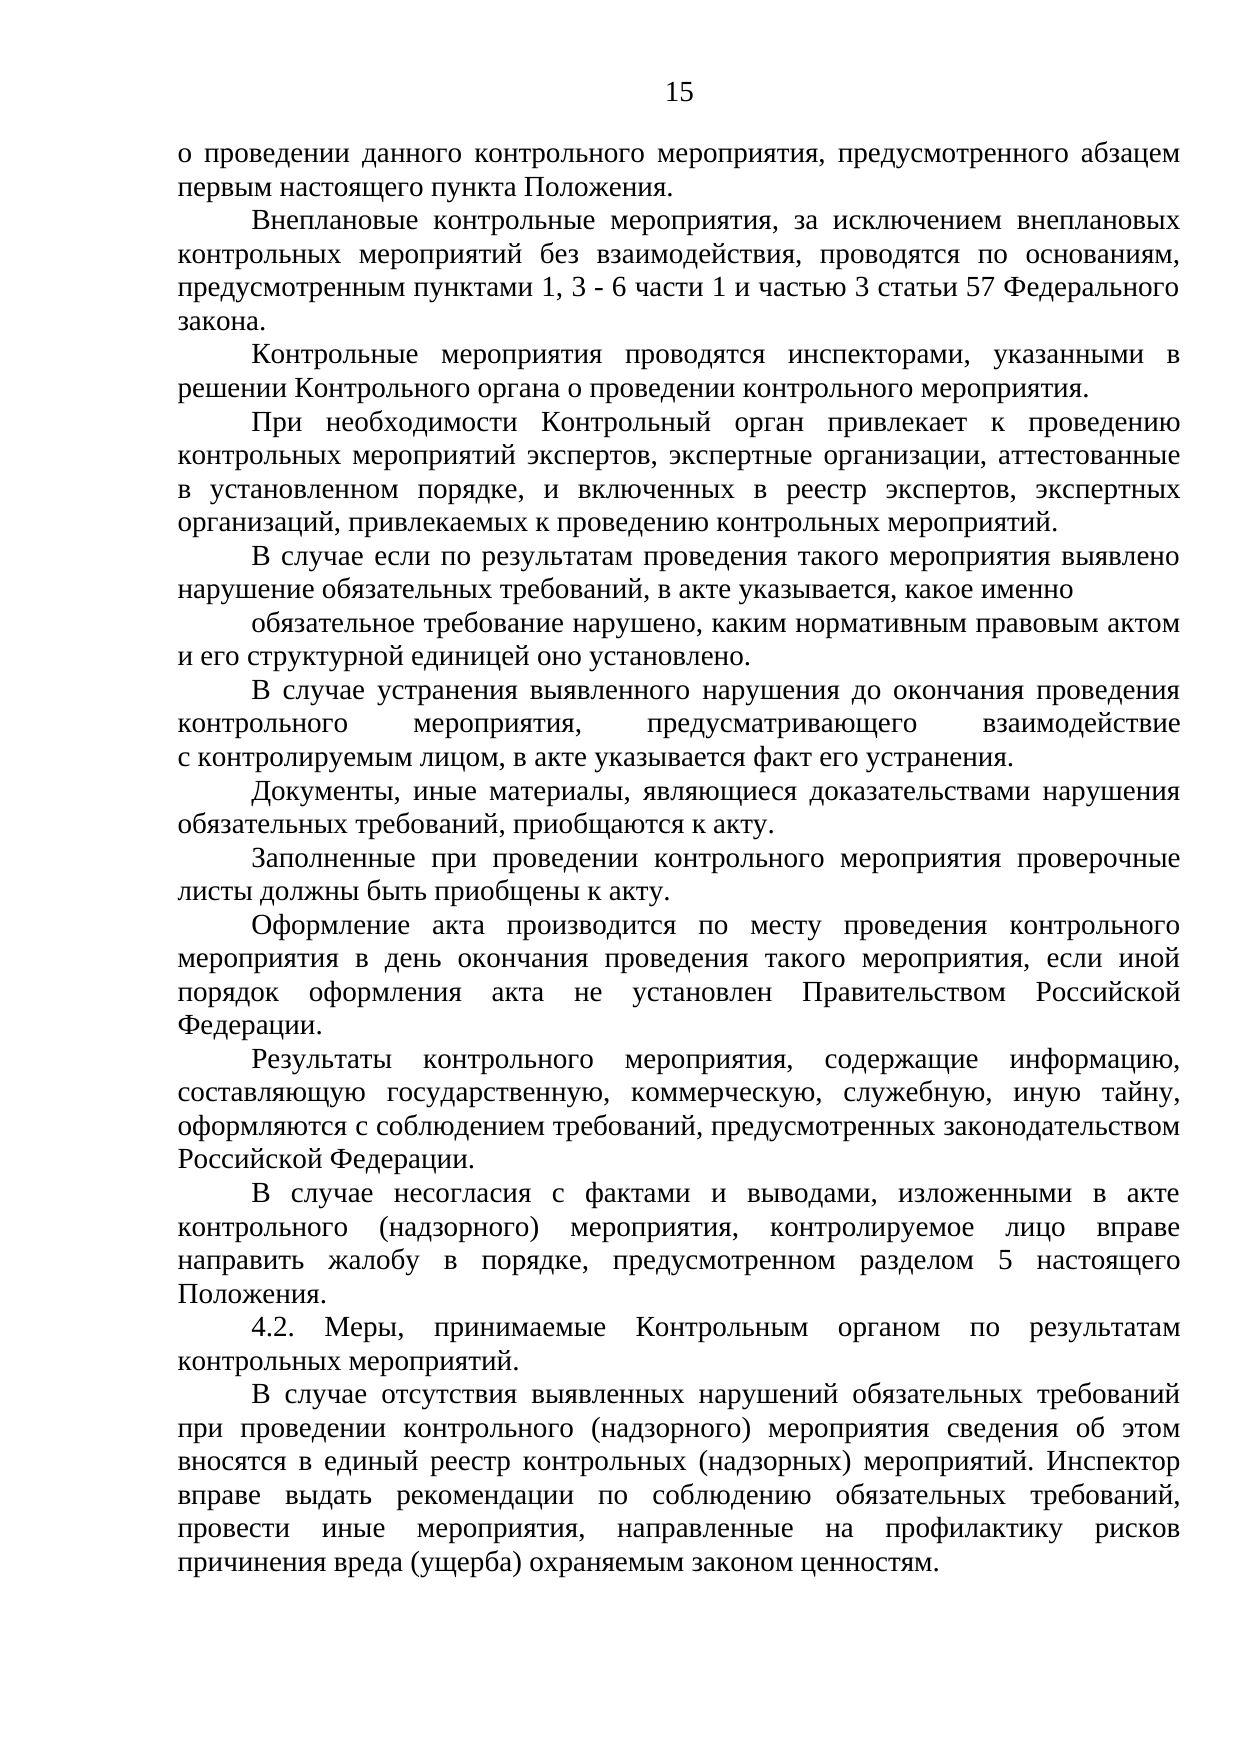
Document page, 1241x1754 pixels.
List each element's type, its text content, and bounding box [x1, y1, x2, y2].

text При необходимости Контрольный орган привлекает к проведению контрольных мероприятий экспертов, экспертные организации, аттестованные в установленном порядке, и включенных в реестр экспертов, экспертных организаций, привлекаемых к проведению контрольных мероприятий. [177, 404, 1181, 538]
text Оформление акта производится по месту проведения контрольного мероприятия в день окончания проведения такого мероприятия, если иной порядок оформления акта не установлен Правительством Российской Федерации. [177, 907, 1181, 1041]
text Внеплановые контрольные мероприятия, за исключением внеплановых контрольных мероприятий без взаимодействия, проводятся по основаниям, предусмотренным пунктами 1, 3 - 6 части 1 и частью 3 статьи 57 Федерального закона. [177, 202, 1181, 337]
text В случае если по результатам проведения такого мероприятия выявлено нарушение обязательных требований, в акте указывается, какое именно [177, 538, 1181, 605]
text обязательное требование нарушено, каким нормативным правовым актом и его структурной единицей оно установлено. [177, 605, 1181, 672]
text В случае устранения выявленного нарушения до окончания проведения контрольного мероприятия, предусматривающего взаимодействие с контролируемым лицом, в акте указывается факт его устранения. [177, 672, 1181, 773]
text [177, 135, 1181, 202]
text В случае несогласия с фактами и выводами, изложенными в акте контрольного (надзорного) мероприятия, контролируемое лицо вправе направить жалобу в порядке, предусмотренном разделом 5 настоящего Положения. [177, 1175, 1181, 1309]
text Документы, иные материалы, являющиеся доказательствами нарушения обязательных требований, приобщаются к акту. [177, 773, 1181, 840]
text Контрольные мероприятия проводятся инспекторами, указанными в решении Контрольного органа о проведении контрольного мероприятия. [177, 337, 1181, 404]
text В случае отсутствия выявленных нарушений обязательных требований при проведении контрольного (надзорного) мероприятия сведения об этом вносятся в единый реестр контрольных (надзорных) мероприятий. Инспектор вправе выдать рекомендации по соблюдению обязательных требований, провести иные мероприятия, направленные на профилактику рисков причинения вреда (ущерба) охраняемым законом ценностям. [177, 1376, 1181, 1578]
text 4.2. Меры, принимаемые Контрольным органом по результатам контрольных мероприятий. [177, 1309, 1181, 1376]
text Результаты контрольного мероприятия, содержащие информацию, составляющую государственную, коммерческую, служебную, иную тайну, оформляются с соблюдением требований, предусмотренных законодательством Российской Федерации. [177, 1041, 1181, 1175]
text Заполненные при проведении контрольного мероприятия проверочные листы должны быть приобщены к акту. [177, 840, 1181, 907]
